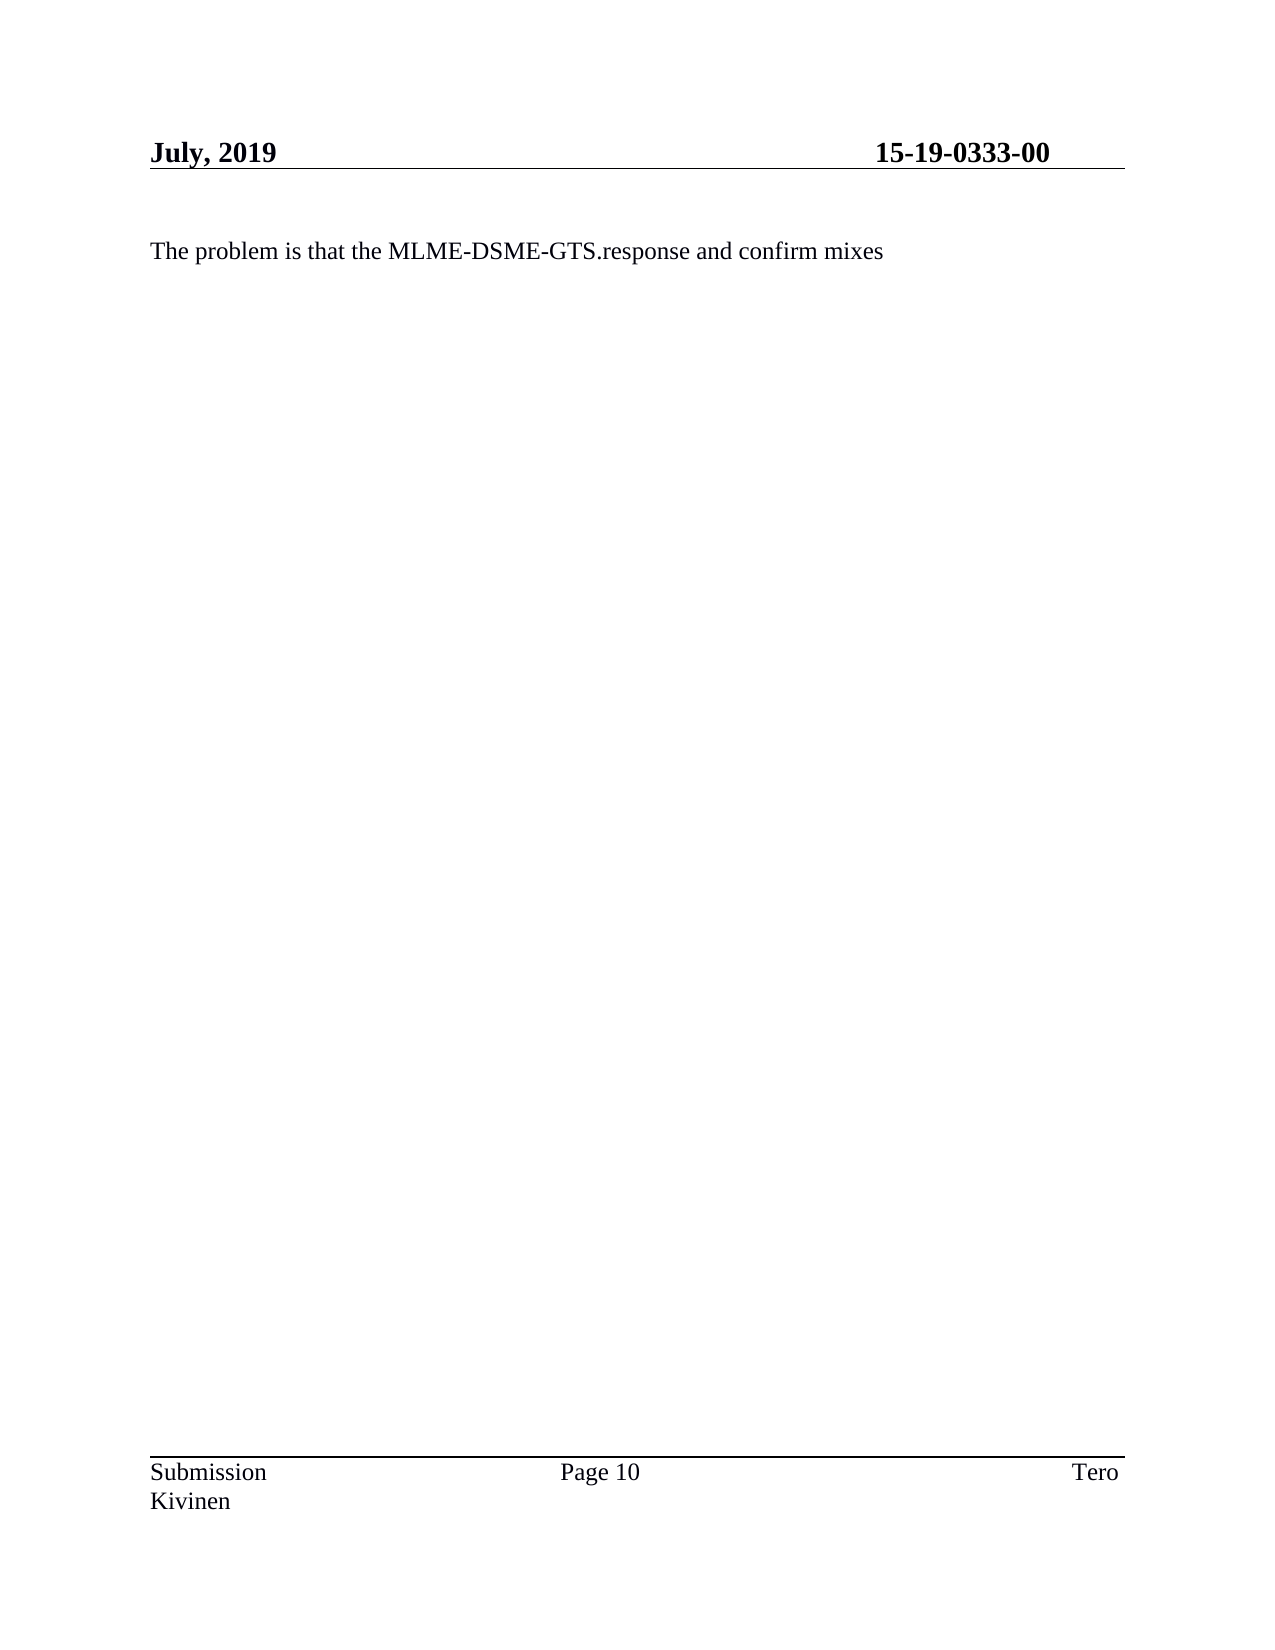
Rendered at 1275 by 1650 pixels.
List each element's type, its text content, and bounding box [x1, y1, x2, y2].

text The problem is that the MLME-DSME-GTS.response and confirm mixes [150, 236, 1125, 264]
